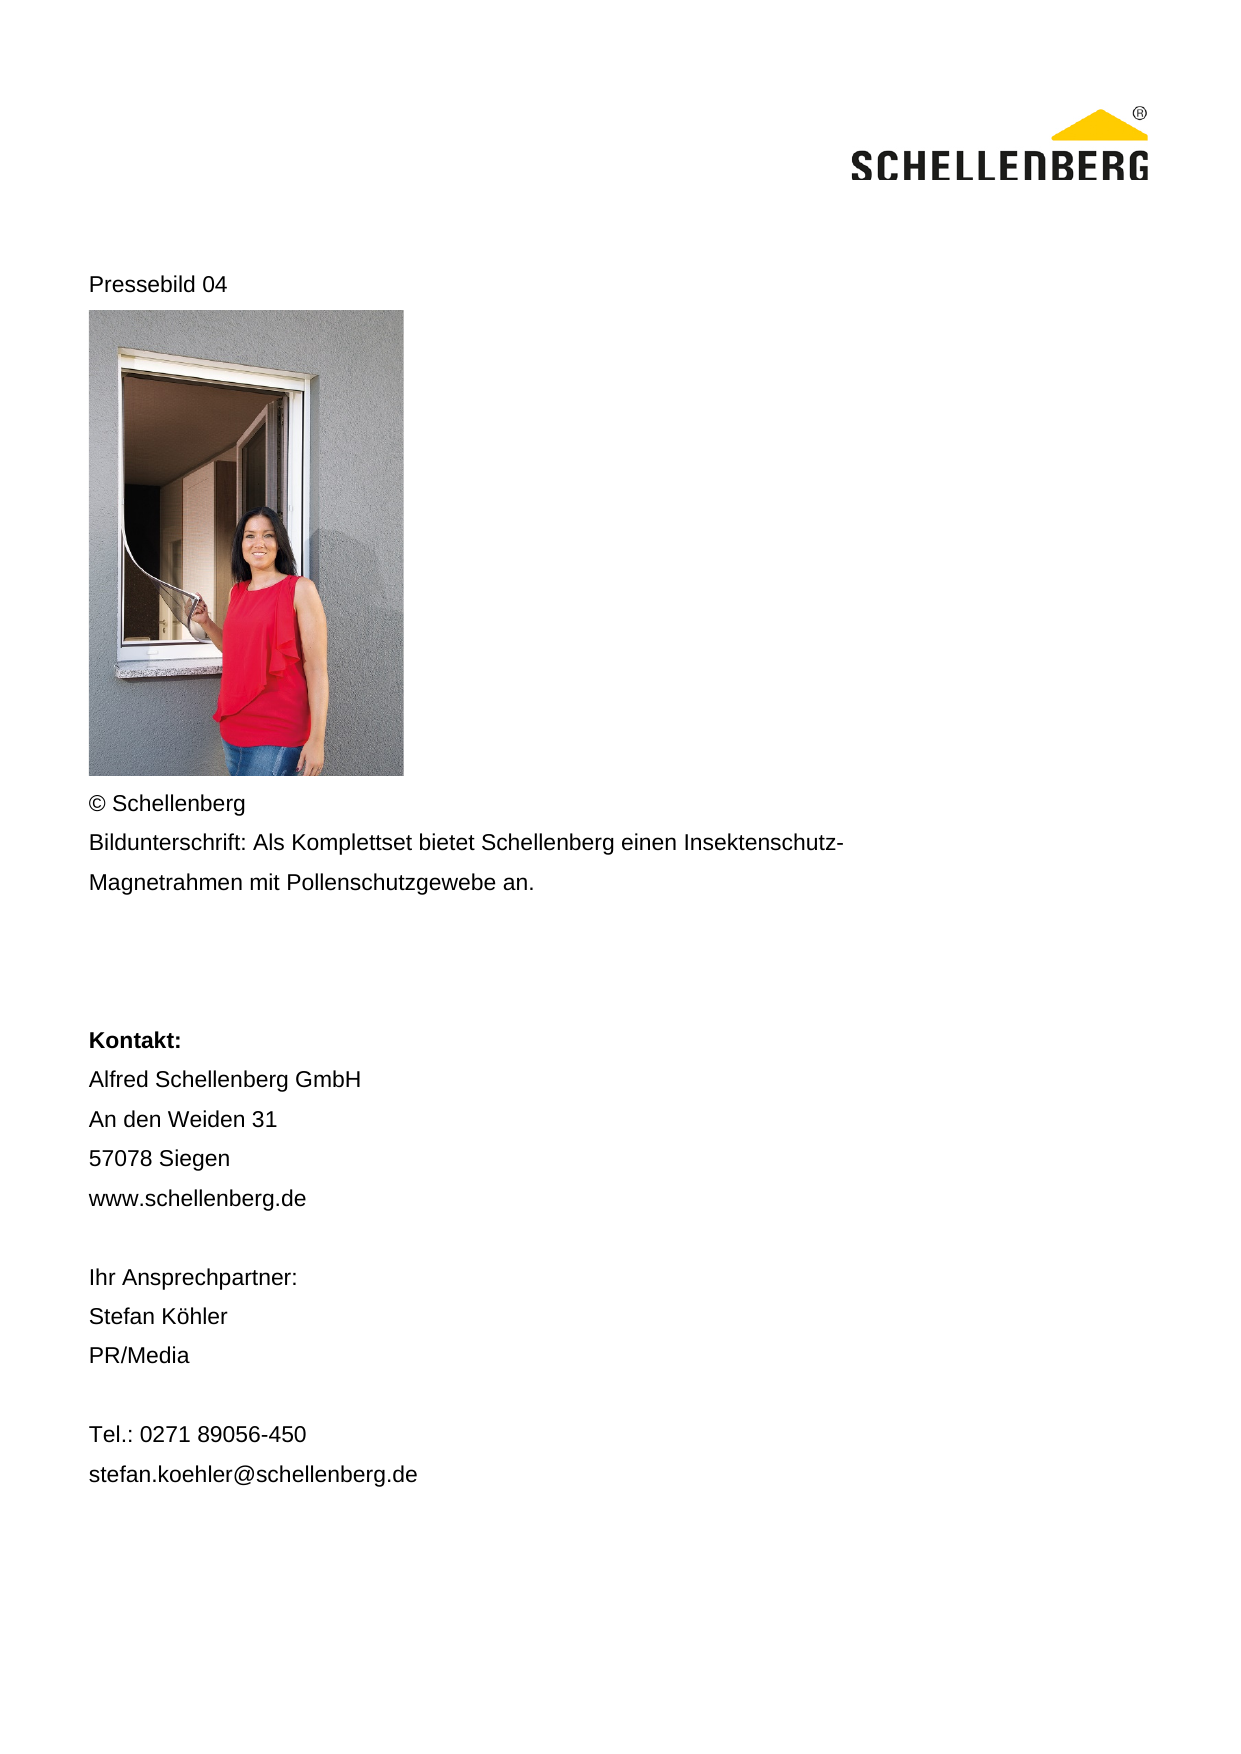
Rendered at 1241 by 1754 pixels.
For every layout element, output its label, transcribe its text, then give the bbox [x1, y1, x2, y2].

text Alfred Schellenberg GmbH [89, 1066, 886, 1092]
text www.schellenberg.de [89, 1184, 886, 1211]
text © Schellenberg [89, 790, 886, 816]
text Tel.: 0271 89056-450 [89, 1421, 886, 1448]
text PR/Media [89, 1342, 886, 1369]
text Bildunterschrift: Als Komplettset bietet Schellenberg einen Insektenschutz-Magnetrahmen mit Pollenschutzgewebe an. [89, 829, 886, 895]
text Stefan Köhler [89, 1303, 886, 1329]
picture [851, 104, 1148, 180]
picture [88, 310, 404, 776]
text Pressebild 04 [89, 271, 886, 297]
text An den Weiden 31 [89, 1106, 886, 1132]
text 57078 Siegen [89, 1145, 886, 1171]
text Kontakt: [89, 1027, 886, 1053]
text Ihr Ansprechpartner: [89, 1263, 886, 1290]
text stefan.koehler@schellenberg.de [89, 1461, 886, 1487]
